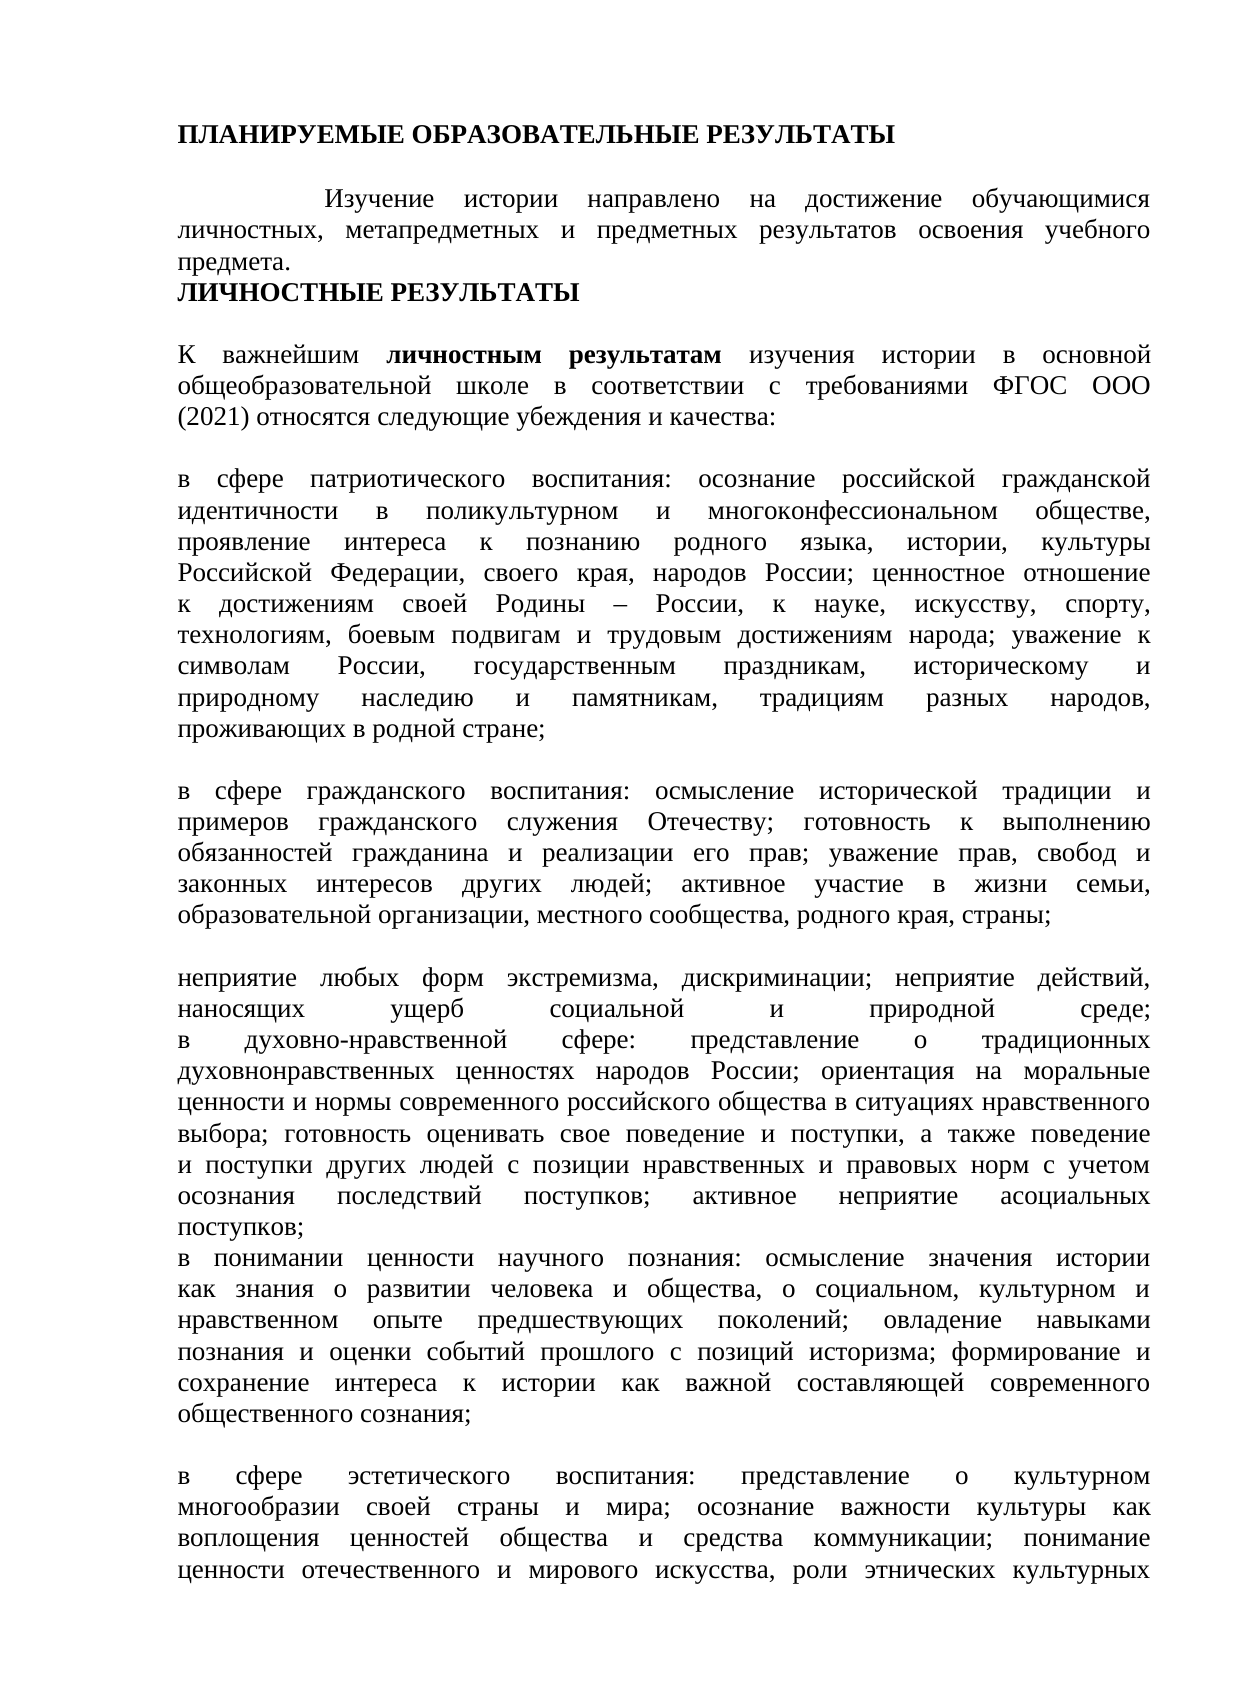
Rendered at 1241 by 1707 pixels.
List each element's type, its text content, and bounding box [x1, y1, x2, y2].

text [177, 1428, 1152, 1584]
text в сфере гражданского воспитания: осмысление исторической традиции и примеров гражданского служения Отечеству; готовность к выполнению обязанностей гражданина и реализации его прав; уважение прав, свобод и законных интересов других людей; активное участие в жизни семьи, образовательной организации, местного сообщества, родного края, страны; [177, 743, 1152, 930]
text неприятие любых форм экстремизма, дискриминации; неприятие действий, наносящих ущерб социальной и природной среде; в духовно-нравственной сфере: представление о традиционных духовнонравственных ценностях народов России; ориентация на моральные ценности и нормы современного российского общества в ситуациях нравственного выбора; готовность оценивать свое поведение и поступки, а также поведение и поступки других людей с позиции нравственных и правовых норм с учетом осознания последствий поступков; активное неприятие асоциальных поступков; в понимании ценности научного познания: осмысление значения истории как знания о развитии человека и общества, о социальном, культурном и нравственном опыте предшествующих поколений; овладение навыками познания и оценки событий прошлого с позиций историзма; формирование и сохранение интереса к истории как важной составляющей современного общественного сознания; [177, 930, 1152, 1428]
text Изучение истории направлено на достижение обучающимися личностных, метапредметных и предметных результатов освоения учебного предмета. ЛИЧНОСТНЫЕ РЕЗУЛЬТАТЫ [177, 182, 1152, 307]
text в сфере патриотического воспитания: осознание российской гражданской идентичности в поликультурном и многоконфессиональном обществе, проявление интереса к познанию родного языка, истории, культуры Российской Федерации, своего края, народов России; ценностное отношение к достижениям своей Родины – России, к науке, искусству, спорту, технологиям, боевым подвигам и трудовым достижениям народа; уважение к символам России, государственным праздникам, историческому и природному наследию и памятникам, традициям разных народов, проживающих в родной стране; [177, 431, 1152, 743]
text К важнейшим личностным результатам изучения истории в основной общеобразовательной школе в соответствии с требованиями ФГОС ООО (2021) относятся следующие убеждения и качества: [177, 307, 1152, 431]
text ПЛАНИРУЕМЫЕ ОБРАЗОВАТЕЛЬНЫЕ РЕЗУЛЬТАТЫ [177, 118, 1152, 149]
